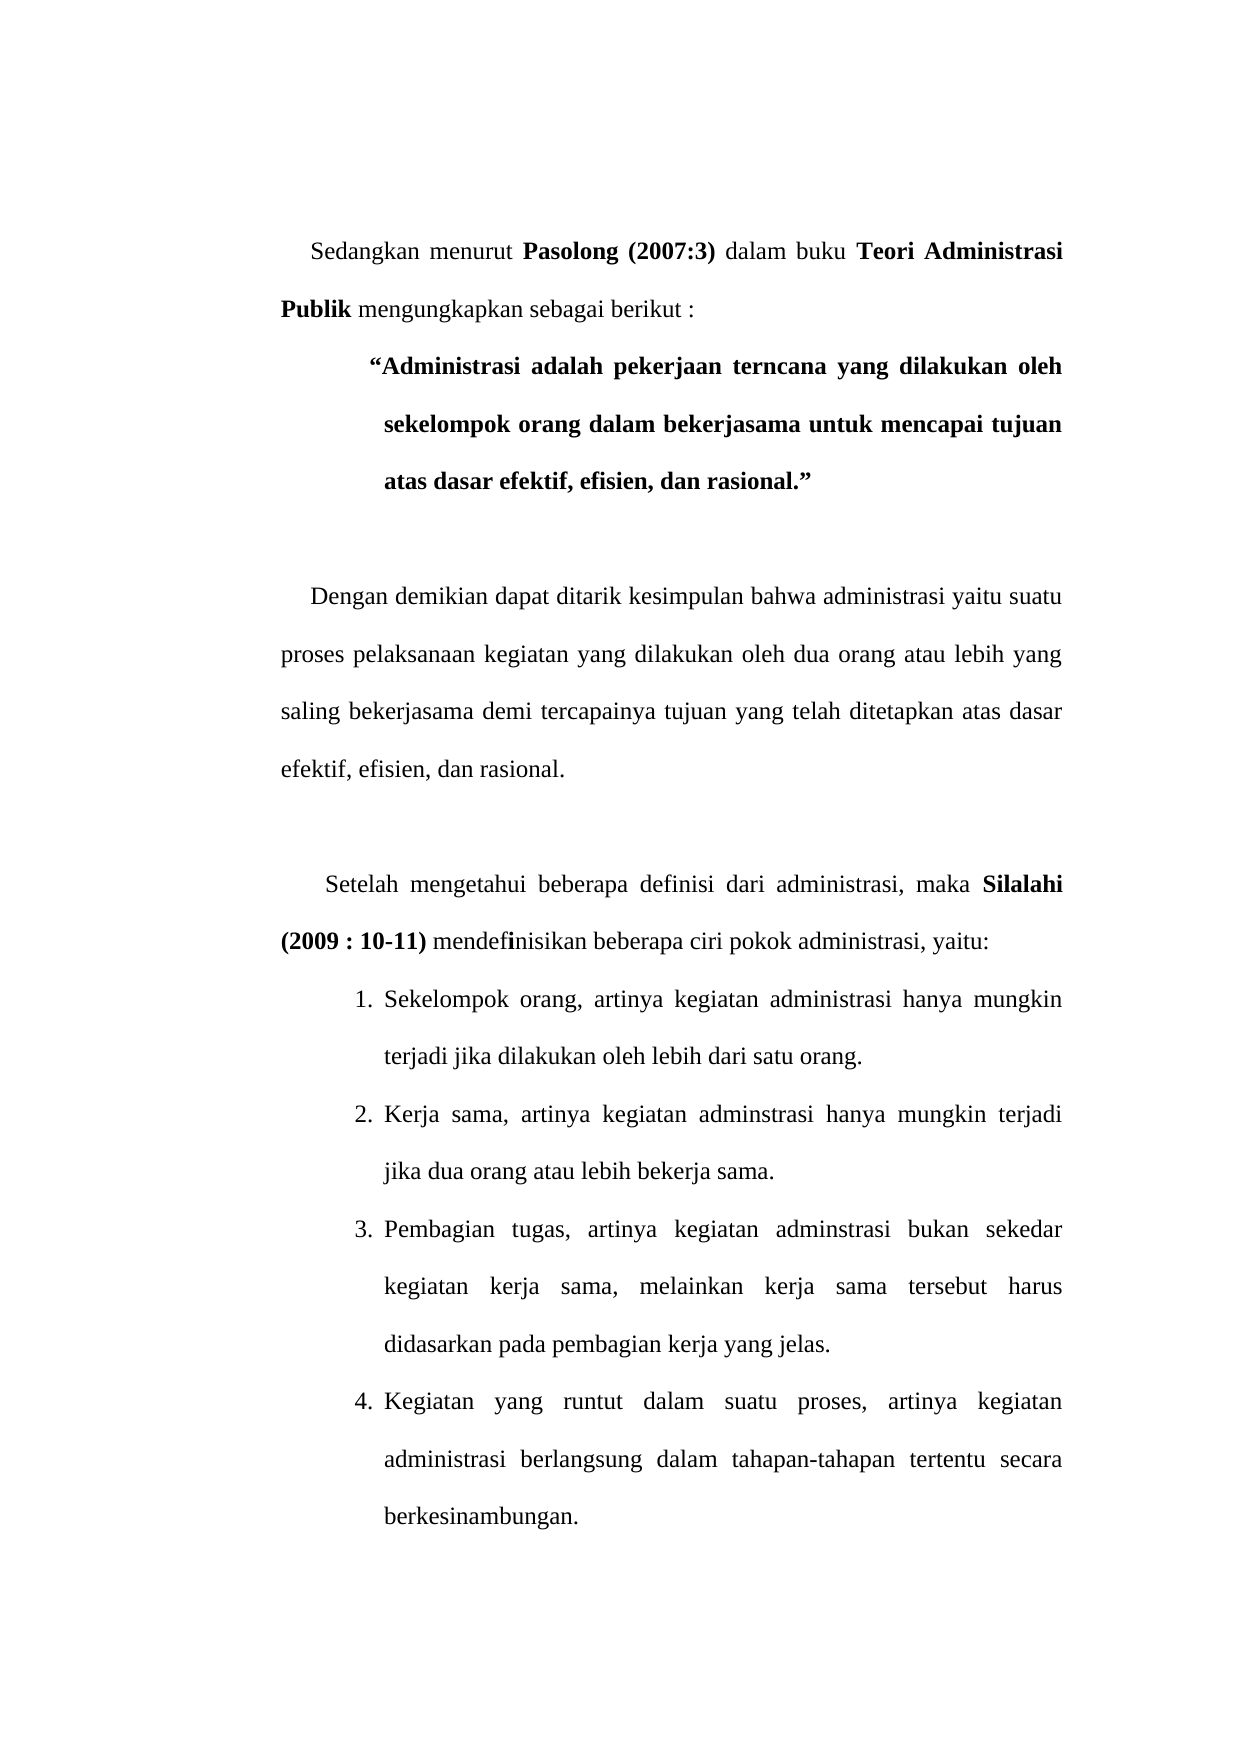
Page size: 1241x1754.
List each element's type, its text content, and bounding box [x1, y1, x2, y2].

text Sedangkan menurut Pasolong (2007:3) dalam buku Teori Administrasi Publik mengungkapkan sebagai berikut : [281, 236, 1063, 322]
list Kegiatan yang runtut dalam suatu proses, artinya kegiatan administrasi berlangsung dalam tahapan-tahapan tertentu secara berkesinambungan. [354, 1386, 1063, 1530]
list Sekelompok orang, artinya kegiatan administrasi hanya mungkin terjadi jika dilakukan oleh lebih dari satu orang. [354, 984, 1063, 1070]
text “Administrasi adalah pekerjaan terncana yang dilakukan oleh sekelompok orang dalam bekerjasama untuk mencapai tujuan atas dasar efektif, efisien, dan rasional.” [369, 351, 1063, 495]
text Setelah mengetahui beberapa definisi dari administrasi, maka Silalahi (2009 : 10-11) mendefinisikan beberapa ciri pokok administrasi, yaitu: [281, 869, 1063, 955]
list Pembagian tugas, artinya kegiatan adminstrasi bukan sekedar kegiatan kerja sama, melainkan kerja sama tersebut harus didasarkan pada pembagian kerja yang jelas. [354, 1214, 1063, 1357]
text Dengan demikian dapat ditarik kesimpulan bahwa administrasi yaitu suatu proses pelaksanaan kegiatan yang dilakukan oleh dua orang atau lebih yang saling bekerjasama demi tercapainya tujuan yang telah ditetapkan atas dasar efektif, efisien, dan rasional. [281, 581, 1063, 782]
list Kerja sama, artinya kegiatan adminstrasi hanya mungkin terjadi jika dua orang atau lebih bekerja sama. [354, 1099, 1063, 1185]
